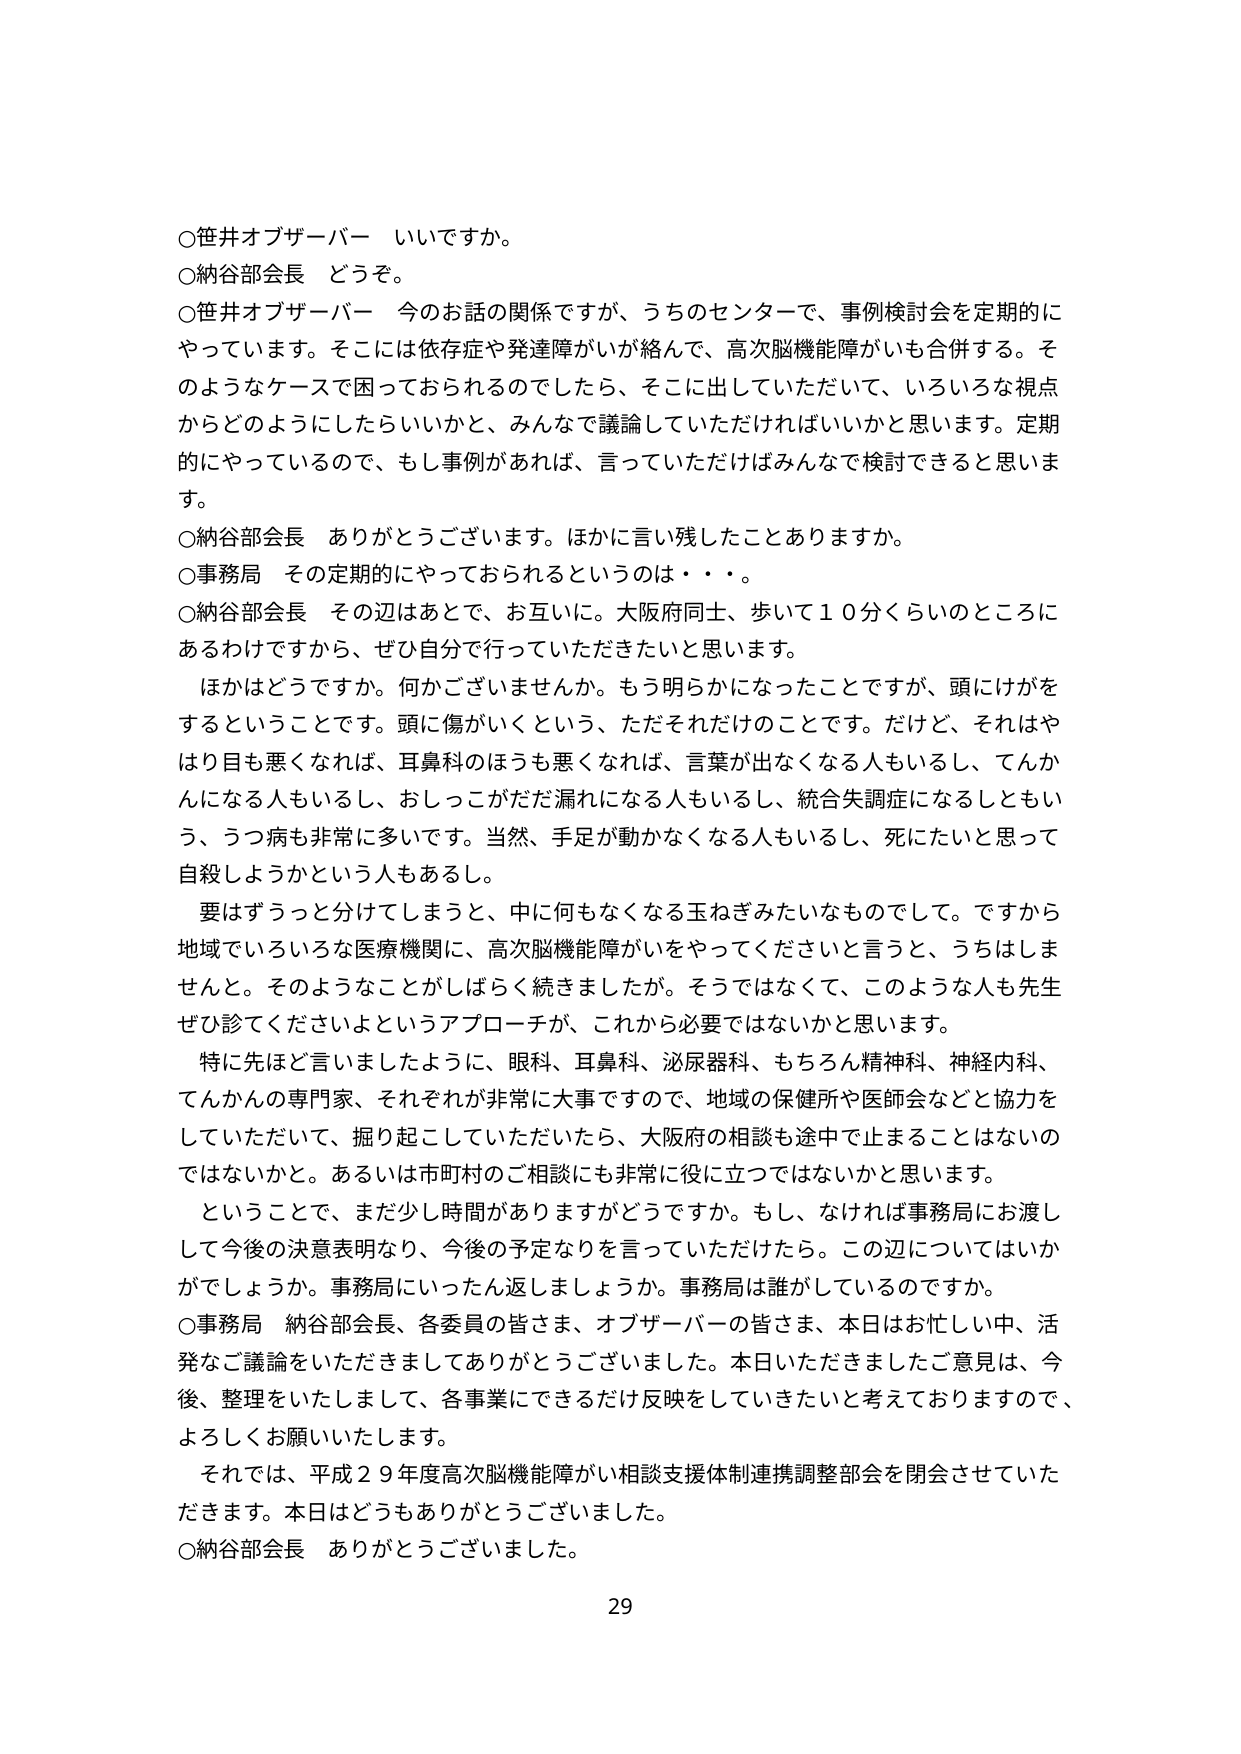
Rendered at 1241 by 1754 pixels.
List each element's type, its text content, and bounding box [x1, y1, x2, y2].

text ○納谷部会長 その辺はあとで、お互いに。大阪府同士、歩いて１０分くらいのところにあるわけですから、ぜひ自分で行っていただきたいと思います。 [177, 592, 1063, 667]
text ○事務局 納谷部会長、各委員の皆さま、オブザーバーの皆さま、本日はお忙しい中、活発なご議論をいただきましてありがとうございました。本日いただきましたご意見は、今後、整理をいたしまして、各事業にできるだけ反映をしていきたいと考えておりますので、よろしくお願いいたします。 [177, 1304, 1063, 1454]
text ほかはどうですか。何かございませんか。もう明らかになったことですが、頭にけがをするということです。頭に傷がいくという、ただそれだけのことです。だけど、それはやはり目も悪くなれば、耳鼻科のほうも悪くなれば、言葉が出なくなる人もいるし、てんかんになる人もいるし、おしっこがだだ漏れになる人もいるし、統合失調症になるしともいう、うつ病も非常に多いです。当然、手足が動かなくなる人もいるし、死にたいと思って自殺しようかという人もあるし。 [177, 667, 1063, 892]
text 特に先ほど言いましたように、眼科、耳鼻科、泌尿器科、もちろん精神科、神経内科、てんかんの専門家、それぞれが非常に大事ですので、地域の保健所や医師会などと協力をしていただいて、掘り起こしていただいたら、大阪府の相談も途中で止まることはないのではないかと。あるいは市町村のご相談にも非常に役に立つではないかと思います。 [177, 1042, 1063, 1192]
text それでは、平成２９年度高次脳機能障がい相談支援体制連携調整部会を閉会させていただきます。本日はどうもありがとうございました。 [177, 1454, 1063, 1529]
text ○笹井オブザーバー 今のお話の関係ですが、うちのセンターで、事例検討会を定期的にやっています。そこには依存症や発達障がいが絡んで、高次脳機能障がいも合併する。そのようなケースで困っておられるのでしたら、そこに出していただいて、いろいろな視点からどのようにしたらいいかと、みんなで議論していただければいいかと思います。定期的にやっているので、もし事例があれば、言っていただけばみんなで検討できると思います。 [177, 292, 1063, 517]
text ○納谷部会長 どうぞ。 [177, 254, 1063, 292]
text ○事務局 その定期的にやっておられるというのは・・・。 [177, 554, 1063, 592]
text ということで、まだ少し時間がありますがどうですか。もし、なければ事務局にお渡しして今後の決意表明なり、今後の予定なりを言っていただけたら。この辺についてはいかがでしょうか。事務局にいったん返しましょうか。事務局は誰がしているのですか。 [177, 1192, 1063, 1304]
text ○笹井オブザーバー いいですか。 [177, 217, 1063, 254]
text 要はずうっと分けてしまうと、中に何もなくなる玉ねぎみたいなものでして。ですから、地域でいろいろな医療機関に、高次脳機能障がいをやってくださいと言うと、うちはしませんと。そのようなことがしばらく続きましたが。そうではなくて、このような人も先生、ぜひ診てくださいよというアプローチが、これから必要ではないかと思います。 [177, 892, 1063, 1042]
text ○納谷部会長 ありがとうございました。 [177, 1529, 1063, 1567]
text ○納谷部会長 ありがとうございます。ほかに言い残したことありますか。 [177, 517, 1063, 554]
